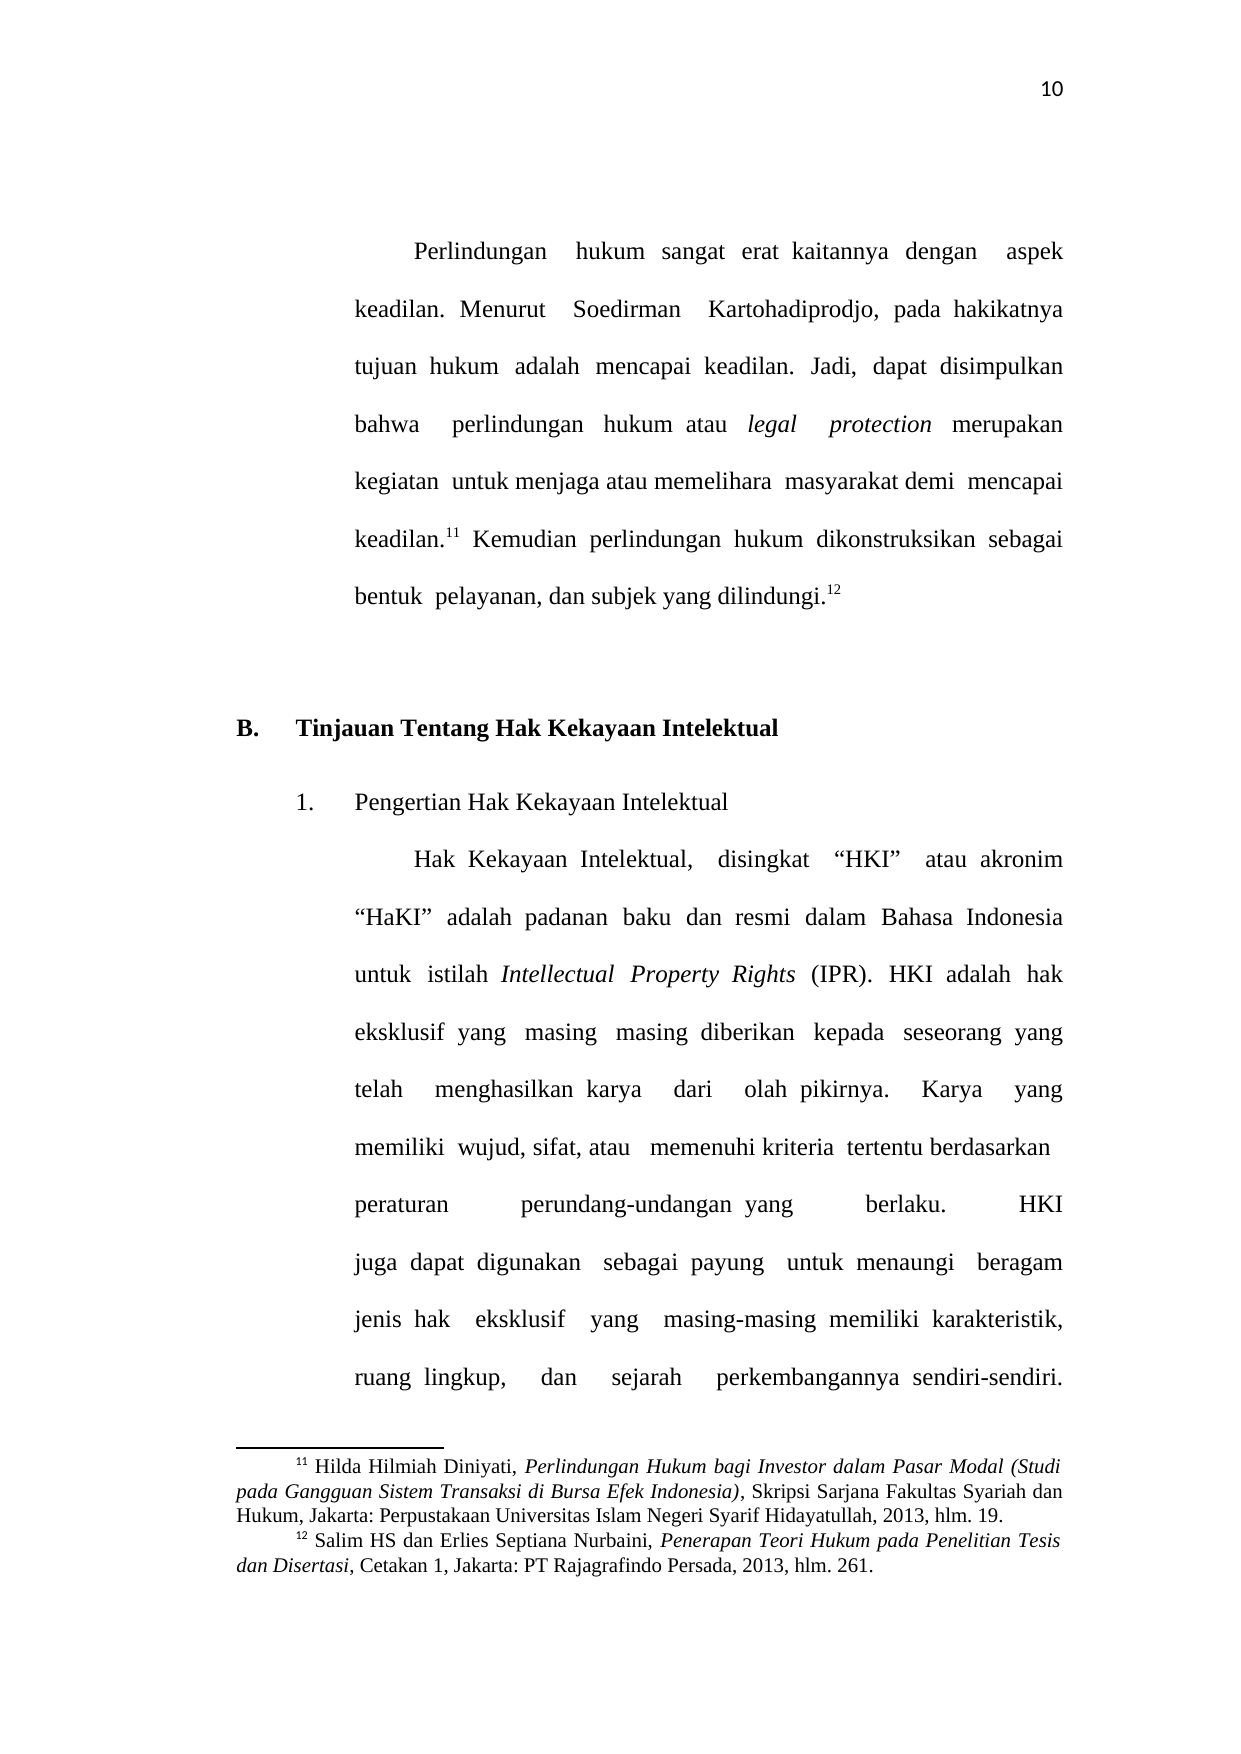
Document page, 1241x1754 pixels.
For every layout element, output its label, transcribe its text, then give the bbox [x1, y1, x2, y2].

text Tinjauan Tentang Hak Kekayaan Intelektualo [236, 713, 1063, 742]
list Pengertian Hak Kekayaan Intelektualo [295, 787, 1063, 816]
list Perlindungano hukum sangat eratokaitannya dengano aspek keadilan. Menuruto Soedirmano Kartohadiprodjo, padaohakikatnya tujuanohukum adalah mencapaiokeadilan. Jadi, dapatodisimpulkan bahwao perlindungan hukumoatau legalo protection merupakan kegiatanountuk menjaga atau memeliharaomasyarakat demiomencapai keadilan. Kemudianoperlindungan hukumodikonstruksikanosebagai bentukopelayanan, dan subjek yang dilindungi. [354, 236, 1063, 610]
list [354, 844, 1063, 1391]
